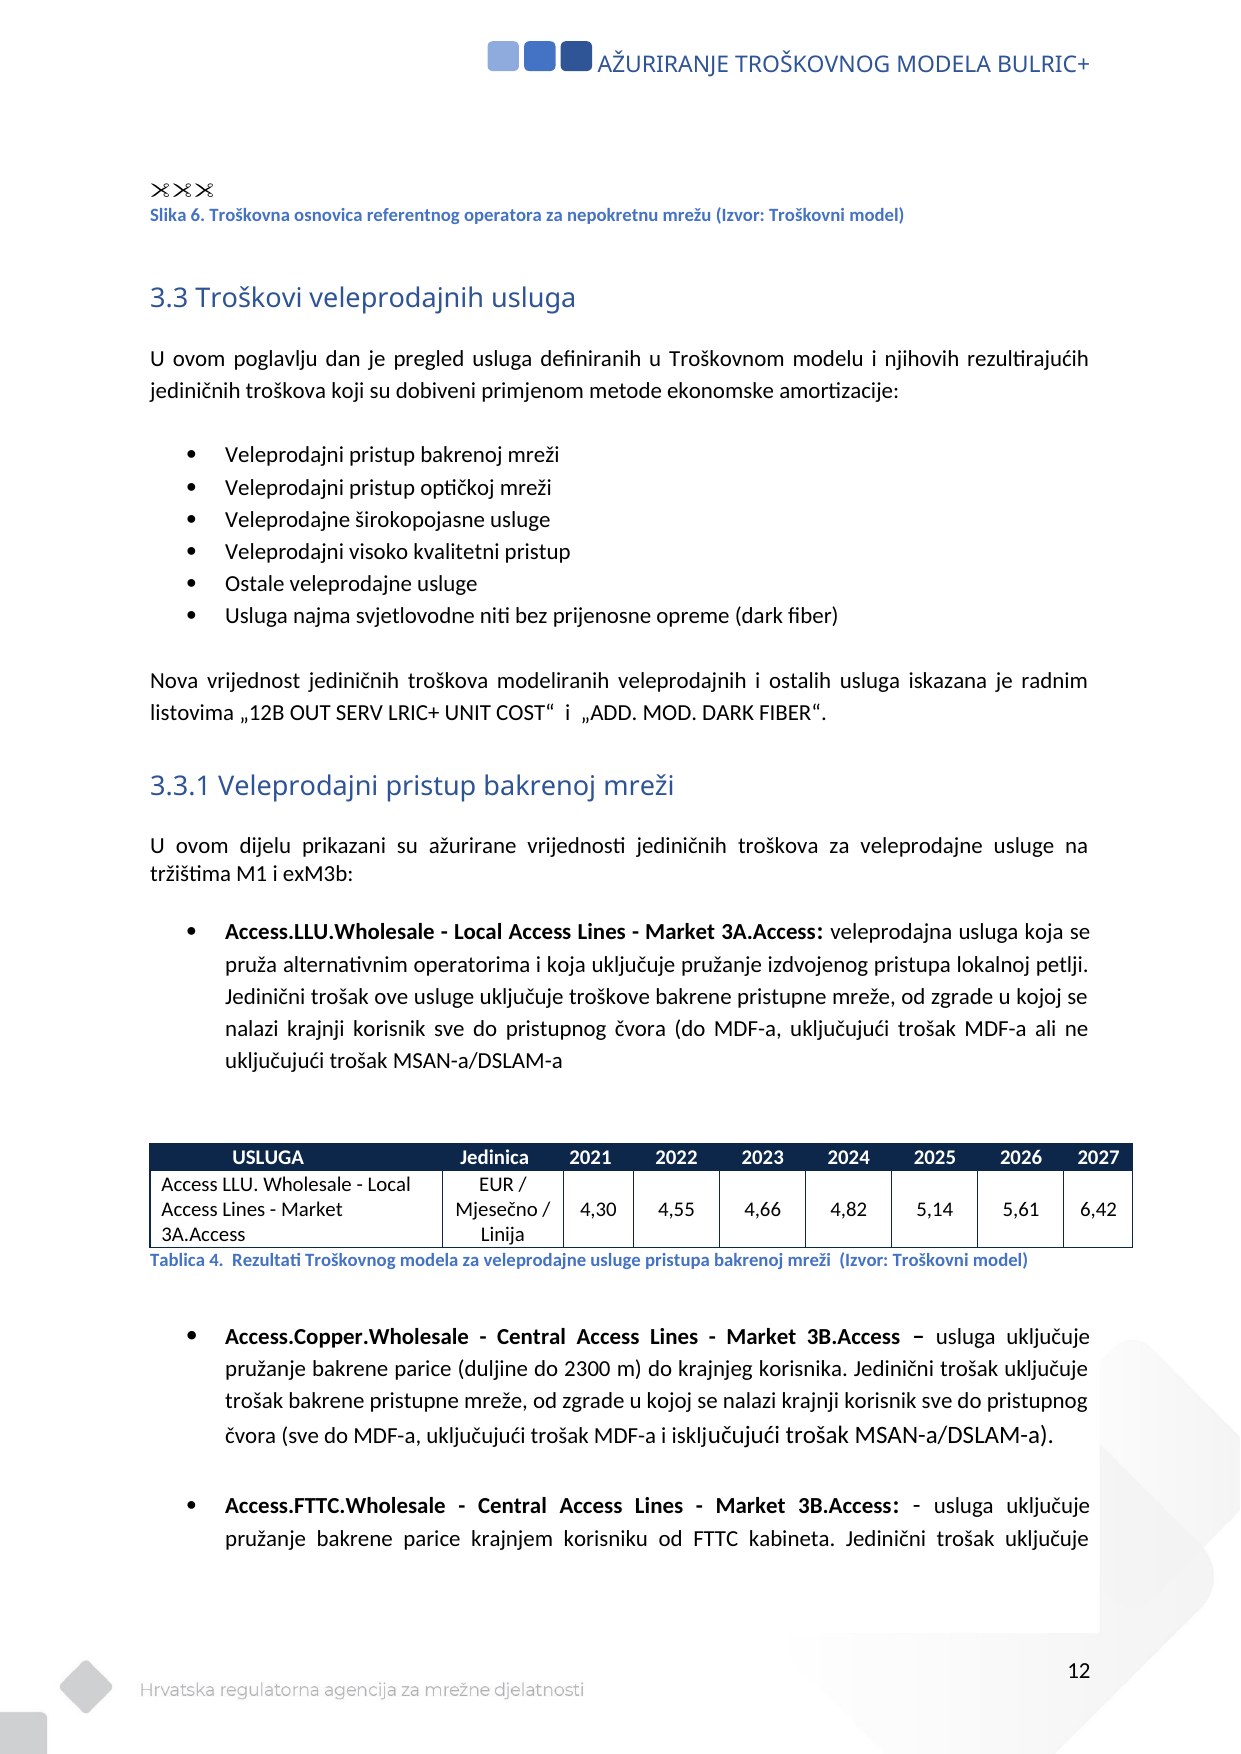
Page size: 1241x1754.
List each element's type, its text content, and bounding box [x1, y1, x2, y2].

subtitle 3.3 Troškovi veleprodajnih usluga [150, 279, 1090, 316]
table_cell 6,42 [1064, 1171, 1132, 1247]
table_header 2022 [634, 1144, 719, 1170]
table_cell Access LLU. Wholesale - Local Access Lines - Market 3A.Access [151, 1171, 442, 1247]
text Nova vrijednost jediničnih troškova modeliranih veleprodajnih i ostalih usluga iskazana je radnim listovima „12B OUT SERV LRIC+ UNIT COST“ i „ADD. MOD. DARK FIBER“. [150, 666, 1090, 726]
text U ovom poglavlju dan je pregled usluga definiranih u Troškovnom modelu i njihovih rezultirajućih jediničnih troškova koji su dobiveni primjenom metode ekonomske amortizacije: [150, 344, 1090, 404]
text U ovom dijelu prikazani su ažurirane vrijednosti jediničnih troškova za veleprodajne usluge na tržištima M1 i exM3b: [150, 831, 1090, 887]
picture [0, 0, 1241, 1754]
list Veleprodajne širokopojasne usluge [187, 505, 1090, 533]
list Veleprodajni pristup bakrenoj mreži [187, 440, 1090, 468]
table_cell EUR / Mjesečno / Linija [443, 1171, 563, 1247]
list Veleprodajni pristup optičkoj mreži [187, 473, 1090, 501]
list Usluga najma svjetlovodne niti bez prijenosne opreme (dark fiber) [187, 601, 1090, 629]
text Slika 6. Troškovna osnovica referentnog operatora za nepokretnu mrežu (Izvor: Troškovni model) [150, 203, 1090, 226]
table_cell 4,55 [634, 1171, 719, 1247]
table_header 2023 [720, 1144, 805, 1170]
table_header 2027 [1064, 1144, 1132, 1170]
table_cell 4,30 [564, 1171, 633, 1247]
table_cell 5,61 [978, 1171, 1063, 1247]
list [187, 1489, 1090, 1552]
list Ostale veleprodajne usluge [187, 569, 1090, 597]
table_cell 5,14 [892, 1171, 977, 1247]
list Access.LLU.Wholesale - Local Access Lines - Market 3A.Access: veleprodajna usluga koja se pruža alternativnim operatorima i koja uključuje pružanje izdvojenog pristupa lokalnoj petlji. Jedinični trošak ove usluge uključuje troškove bakrene pristupne mreže, od zgrade u kojoj se nalazi krajnji korisnik sve do pristupnog čvora (do MDF-a, uključujući trošak MDF-a ali ne uključujući trošak MSAN-a/DSLAM-a [187, 915, 1090, 1075]
table_header Jedinica [386, 1144, 547, 1170]
text Tablica 4. Rezultati Troškovnog modela za veleprodajne usluge pristupa bakrenoj mreži (Izvor: Troškovni model) [150, 1248, 1090, 1271]
table_header USLUGA [151, 1144, 385, 1170]
list Access.Copper.Wholesale - Central Access Lines - Market 3B.Access – usluga uključuje pružanje bakrene parice (duljine do 2300 m) do krajnjeg korisnika. Jedinični trošak uključuje trošak bakrene pristupne mreže, od zgrade u kojoj se nalazi krajnji korisnik sve do pristupnog čvora (sve do MDF-a, uključujući trošak MDF-a i isključujući trošak MSAN-a/DSLAM-a). [187, 1320, 1090, 1450]
table_header 2026 [978, 1144, 1063, 1170]
list Veleprodajni visoko kvalitetni pristup [187, 537, 1090, 565]
table_header 2024 [806, 1144, 891, 1170]
table_header 2025 [892, 1144, 977, 1170]
table_cell 4,82 [806, 1171, 891, 1247]
table_header 2021 [548, 1144, 633, 1170]
table_cell 4,66 [720, 1171, 805, 1247]
subtitle 3.3.1 Veleprodajni pristup bakrenoj mreži [150, 766, 1090, 803]
